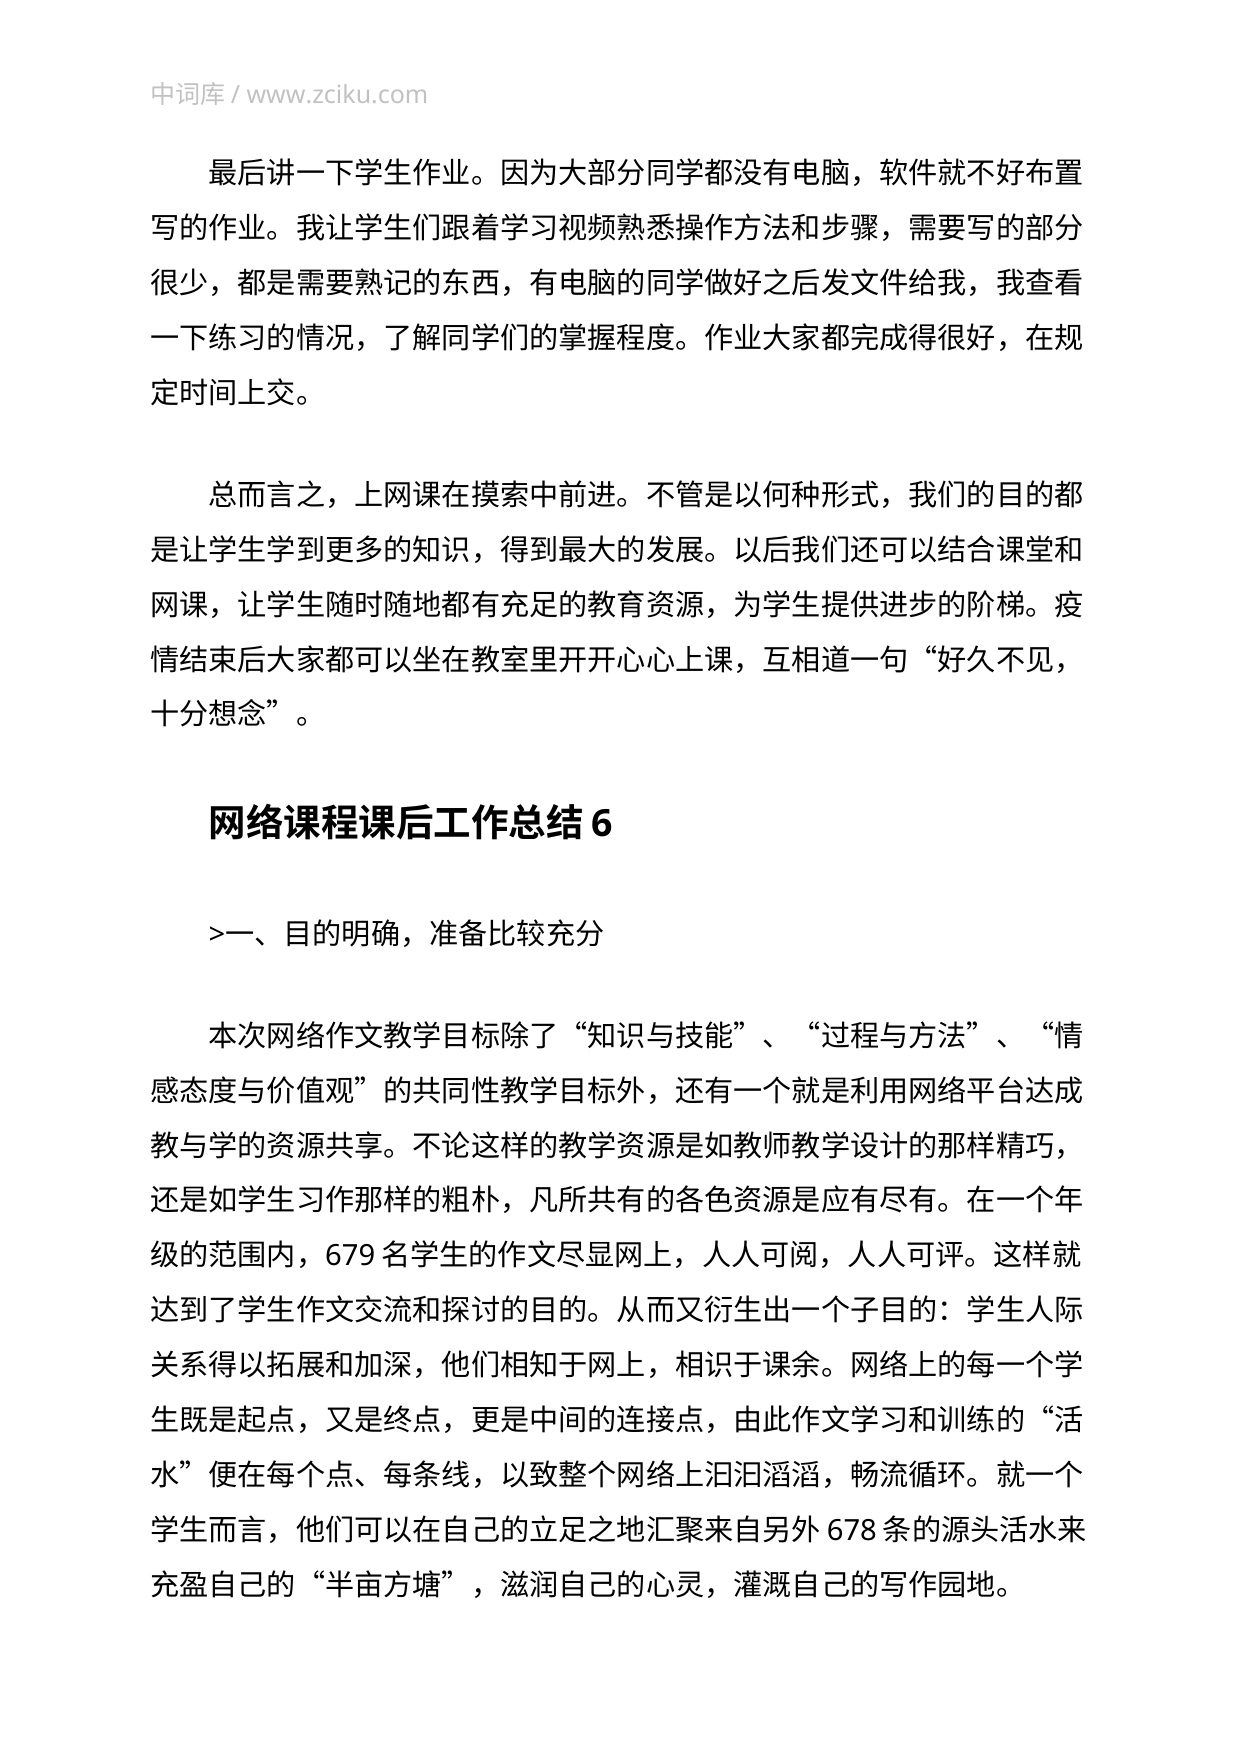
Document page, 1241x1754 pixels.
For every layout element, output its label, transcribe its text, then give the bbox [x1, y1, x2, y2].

text 网络课程课后工作总结6 [150, 793, 1090, 847]
text >一、目的明确，准备比较充分 [150, 910, 1090, 953]
text 总而言之，上网课在摸索中前进。不管是以何种形式，我们的目的都是让学生学到更多的知识，得到最大的发展。以后我们还可以结合课堂和网课，让学生随时随地都有充足的教育资源，为学生提供进步的阶梯。疫情结束后大家都可以坐在教室里开开心心上课，互相道一句“好久不见，十分想念”。 [150, 471, 1090, 733]
text 最后讲一下学生作业。因为大部分同学都没有电脑，软件就不好布置写的作业。我让学生们跟着学习视频熟悉操作方法和步骤，需要写的部分很少，都是需要熟记的东西，有电脑的同学做好之后发文件给我，我查看一下练习的情况，了解同学们的掌握程度。作业大家都完成得很好，在规定时间上交。 [150, 150, 1090, 412]
text 本次网络作文教学目标除了“知识与技能”、“过程与方法”、“情感态度与价值观”的共同性教学目标外，还有一个就是利用网络平台达成教与学的资源共享。不论这样的教学资源是如教师教学设计的那样精巧，还是如学生习作那样的粗朴，凡所共有的各色资源是应有尽有。在一个年级的范围内，679名学生的作文尽显网上，人人可阅，人人可评。这样就达到了学生作文交流和探讨的目的。从而又衍生出一个子目的：学生人际关系得以拓展和加深，他们相知于网上，相识于课余。网络上的每一个学生既是起点，又是终点，更是中间的连接点，由此作文学习和训练的“活水”便在每个点、每条线，以致整个网络上汩汩滔滔，畅流循环。就一个学生而言，他们可以在自己的立足之地汇聚来自另外678条的源头活水来充盈自己的“半亩方塘”，滋润自己的心灵，灌溉自己的写作园地。 [150, 1012, 1090, 1604]
